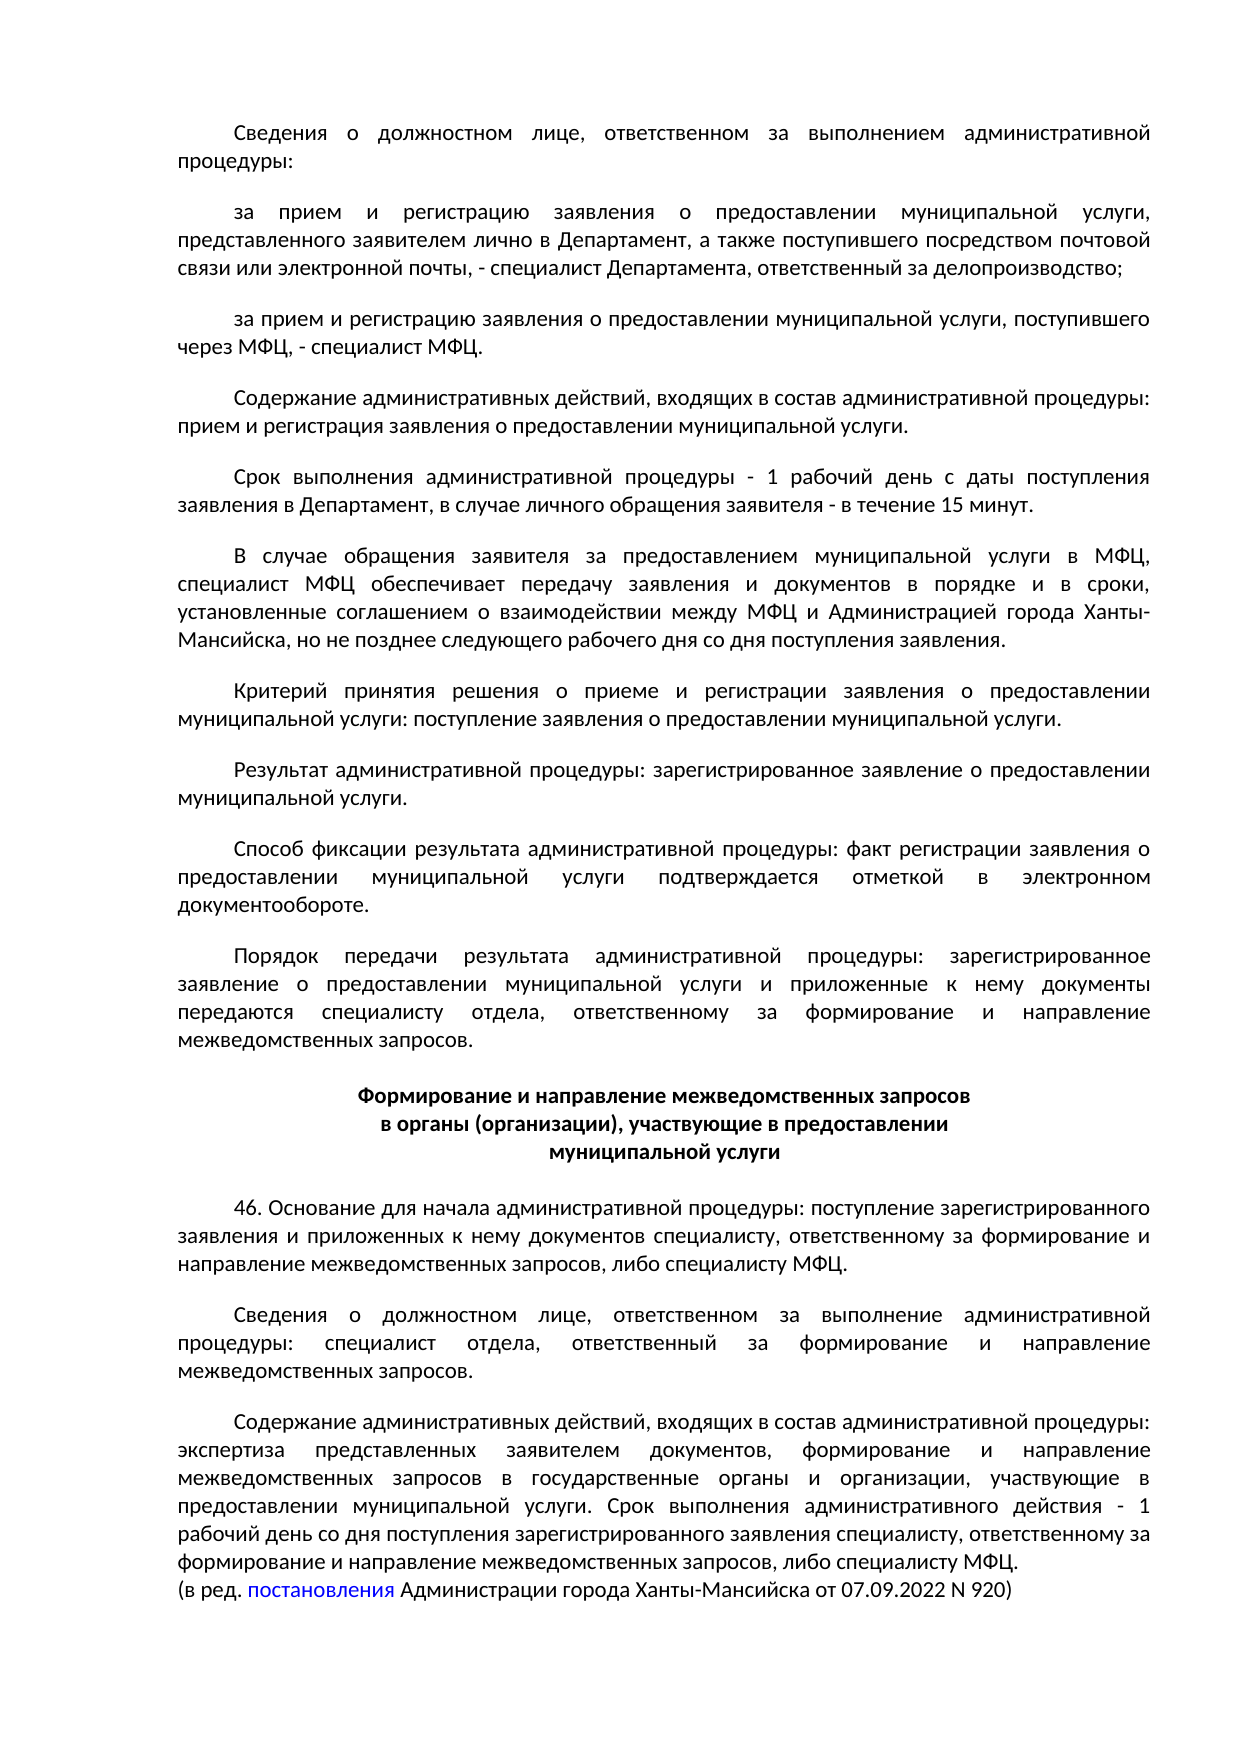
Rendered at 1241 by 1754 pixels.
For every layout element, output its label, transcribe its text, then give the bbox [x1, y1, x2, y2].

text Сведения о должностном лице, ответственном за выполнение административной процедуры: специалист отдела, ответственный за формирование и направление межведомственных запросов. [177, 1300, 1152, 1384]
title в органы (организации), участвующие в предоставлении [177, 1109, 1152, 1137]
text Содержание административных действий, входящих в состав административной процедуры: экспертиза представленных заявителем документов, формирование и направление межведомственных запросов в государственные органы и организации, участвующие в предоставлении муниципальной услуги. Срок выполнения административного действия - 1 рабочий день со дня поступления зарегистрированного заявления специалисту, ответственному за формирование и направление межведомственных запросов, либо специалисту МФЦ. [177, 1407, 1152, 1575]
text Содержание административных действий, входящих в состав административной процедуры: прием и регистрация заявления о предоставлении муниципальной услуги. [177, 383, 1152, 439]
text Порядок передачи результата административной процедуры: зарегистрированное заявление о предоставлении муниципальной услуги и приложенные к нему документы передаются специалисту отдела, ответственному за формирование и направление межведомственных запросов. [177, 941, 1152, 1053]
text за прием и регистрацию заявления о предоставлении муниципальной услуги, поступившего через МФЦ, - специалист МФЦ. [177, 304, 1152, 360]
text Срок выполнения административной процедуры - 1 рабочий день с даты поступления заявления в Департамент, в случае личного обращения заявителя - в течение 15 минут. [177, 462, 1152, 518]
title Формирование и направление межведомственных запросов [177, 1081, 1152, 1109]
text за прием и регистрацию заявления о предоставлении муниципальной услуги, представленного заявителем лично в Департамент, а также поступившего посредством почтовой связи или электронной почты, - специалист Департамента, ответственный за делопроизводство; [177, 197, 1152, 281]
text Способ фиксации результата административной процедуры: факт регистрации заявления о предоставлении муниципальной услуги подтверждается отметкой в электронном документообороте. [177, 834, 1152, 918]
text (в ред. постановления Администрации города Ханты-Мансийска от 07.09.2022 N 920) [177, 1575, 1152, 1603]
text 46. Основание для начала административной процедуры: поступление зарегистрированного заявления и приложенных к нему документов специалисту, ответственному за формирование и направление межведомственных запросов, либо специалисту МФЦ. [177, 1193, 1152, 1277]
text Результат административной процедуры: зарегистрированное заявление о предоставлении муниципальной услуги. [177, 755, 1152, 811]
text Критерий принятия решения о приеме и регистрации заявления о предоставлении муниципальной услуги: поступление заявления о предоставлении муниципальной услуги. [177, 676, 1152, 732]
text В случае обращения заявителя за предоставлением муниципальной услуги в МФЦ, специалист МФЦ обеспечивает передачу заявления и документов в порядке и в сроки, установленные соглашением о взаимодействии между МФЦ и Администрацией города Ханты-Мансийска, но не позднее следующего рабочего дня со дня поступления заявления. [177, 541, 1152, 653]
text Сведения о должностном лице, ответственном за выполнением административной процедуры: [177, 118, 1152, 174]
title муниципальной услуги [177, 1137, 1152, 1165]
